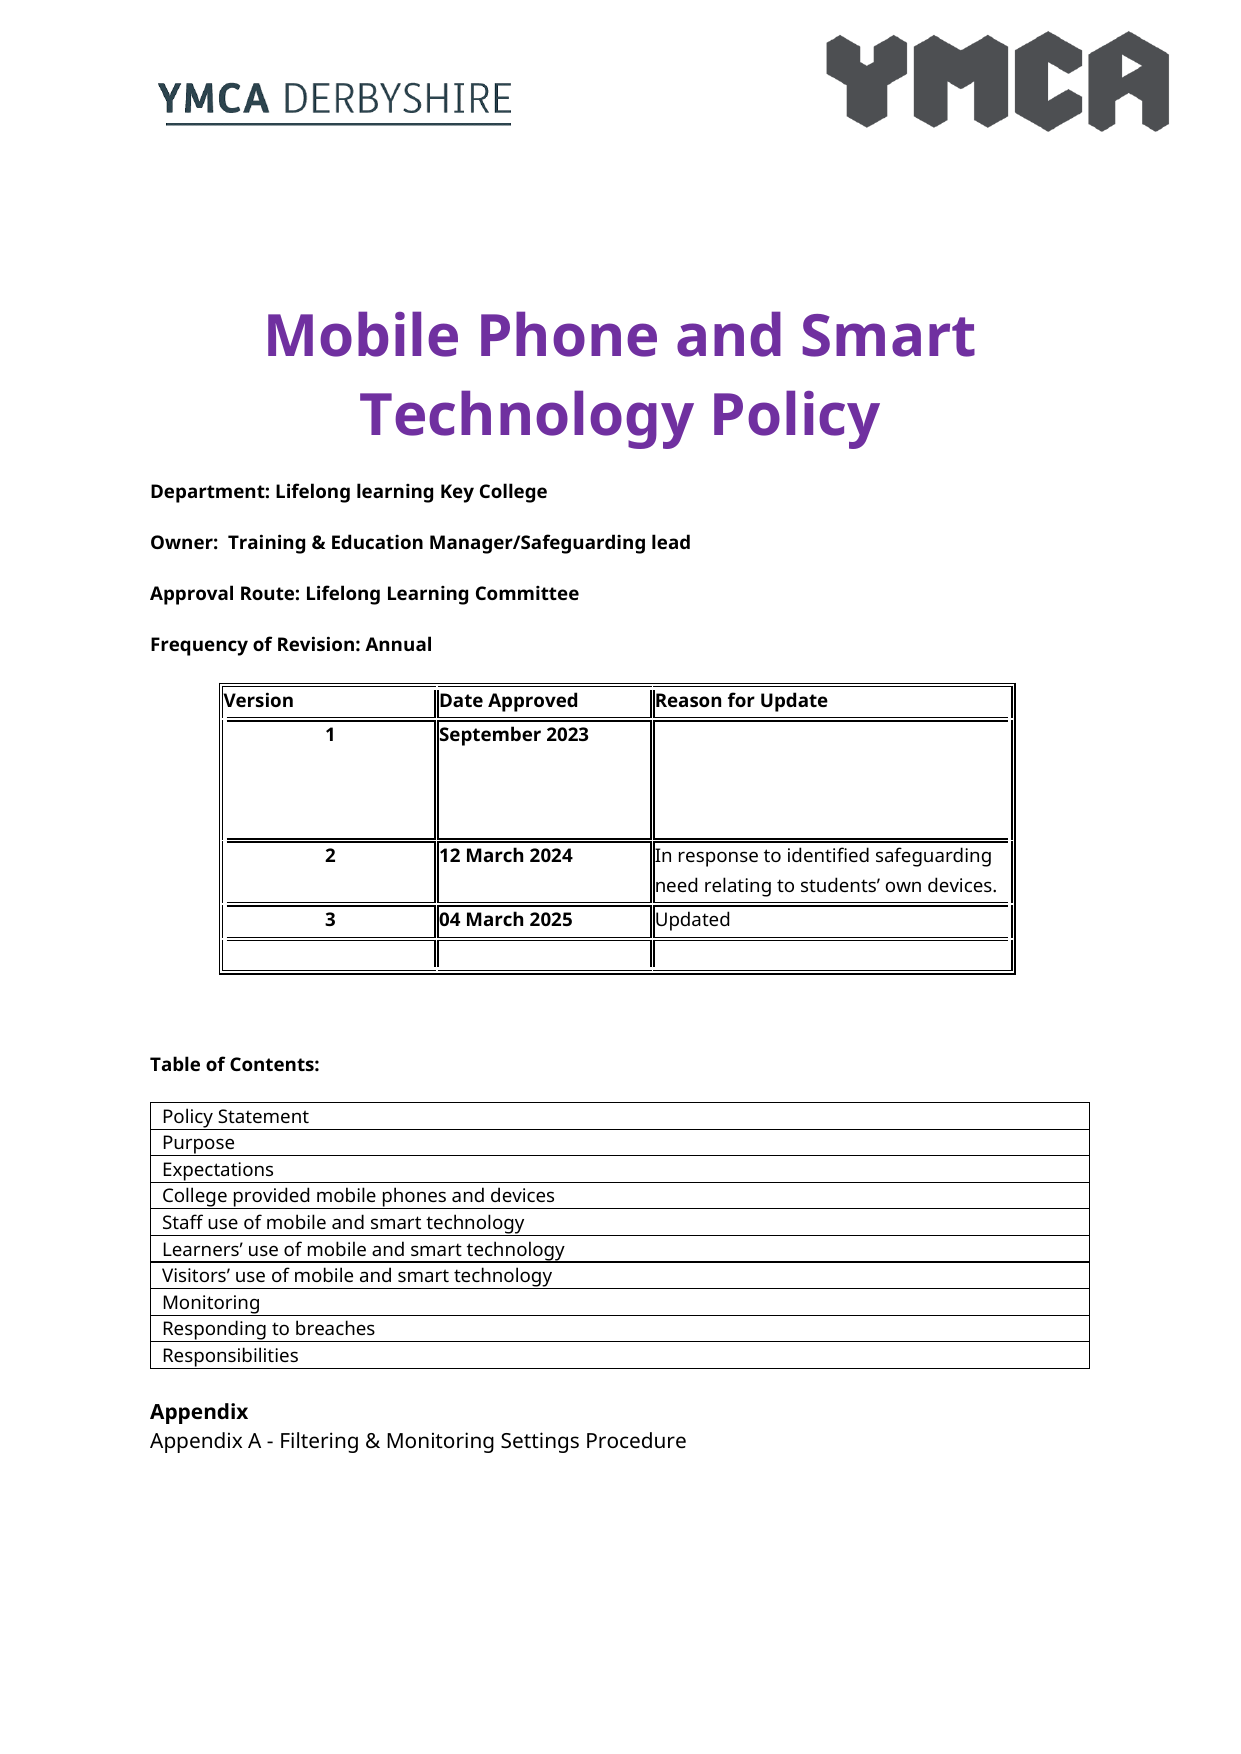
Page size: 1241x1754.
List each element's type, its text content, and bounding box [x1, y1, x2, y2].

table_cell College provided mobile phones and devices [151, 1183, 1089, 1208]
table_header Reason for Update [652, 684, 1013, 717]
text Approval Route: Lifelong Learning Committee [150, 580, 1090, 606]
table_cell [652, 936, 1013, 970]
text Appendix [150, 1397, 1090, 1426]
table_cell 2 [221, 838, 437, 902]
table_cell [437, 941, 652, 970]
text Appendix A - Filtering & Monitoring Settings Procedure [150, 1426, 1090, 1454]
table_cell Staff use of mobile and smart technology [151, 1209, 1089, 1235]
table_cell 1 [221, 717, 437, 838]
table_cell 3 [221, 902, 437, 936]
table_header Date Approved [437, 687, 652, 717]
table_cell Purpose [151, 1130, 1089, 1155]
picture [150, 73, 519, 136]
table_cell 04 March 2025 [439, 907, 650, 936]
table_cell Responding to breaches [151, 1316, 1089, 1341]
table_cell Expectations [151, 1156, 1089, 1182]
table_cell Updated [652, 902, 1013, 936]
picture [813, 16, 1182, 137]
text Mobile Phone and Smart Technology Policy [150, 294, 1090, 453]
table_cell Monitoring [151, 1289, 1089, 1314]
text Table of Contents: [150, 1051, 1090, 1077]
text Owner: Training & Education Manager/Safeguarding lead [150, 529, 1090, 555]
table_header Policy Statement [151, 1103, 1089, 1129]
table_header Version [221, 684, 437, 717]
text Frequency of Revision: Annual [150, 631, 1090, 657]
table_cell [221, 936, 437, 970]
table_cell Responsibilities [151, 1342, 1089, 1368]
table_cell Learners’ use of mobile and smart technology [151, 1236, 1089, 1261]
table_cell [652, 717, 1013, 838]
text Department: Lifelong learning Key College [150, 478, 1090, 504]
table_cell In response to identified safeguarding need relating to students’ own devices. [652, 838, 1013, 902]
table_cell 12 March 2024 [439, 843, 650, 902]
table_cell September 2023 [439, 722, 650, 838]
table_cell Visitors’ use of mobile and smart technology [151, 1263, 1089, 1288]
